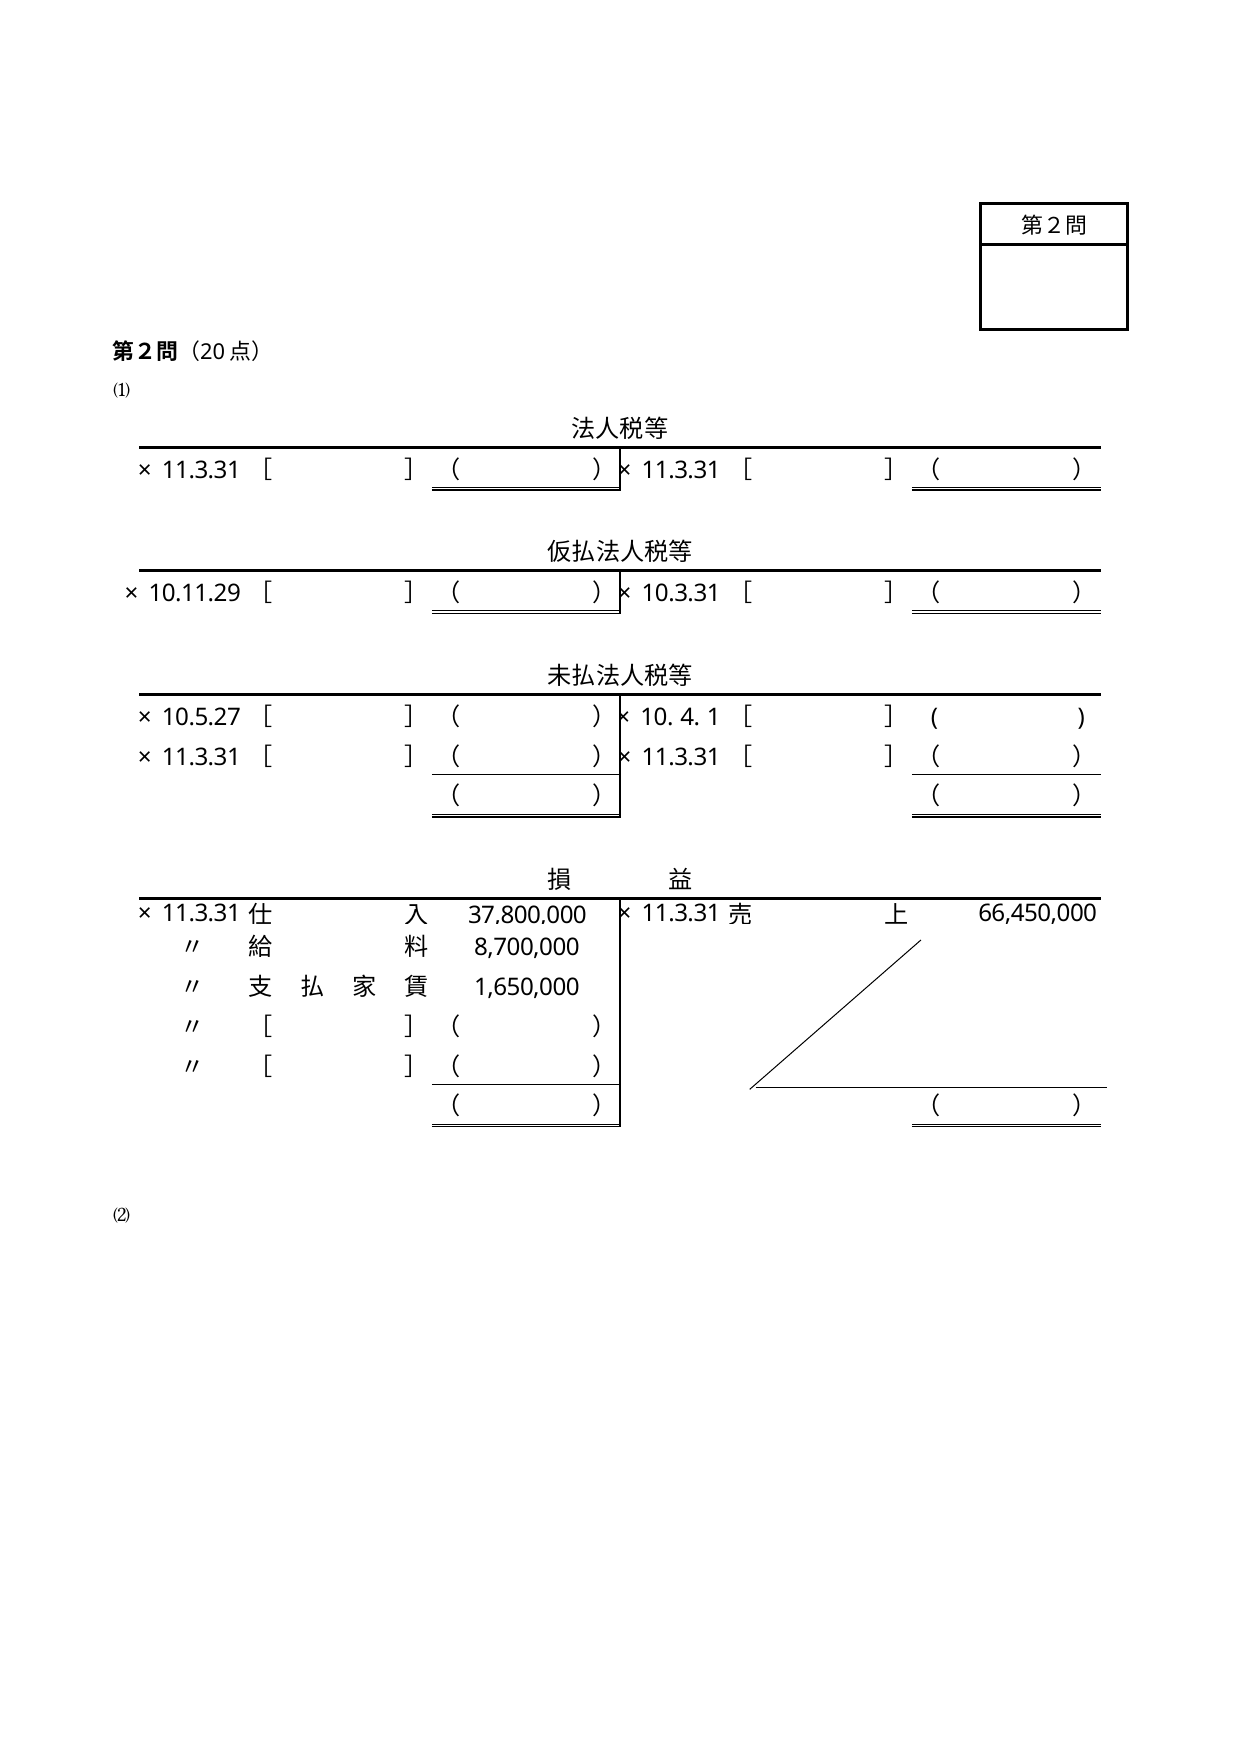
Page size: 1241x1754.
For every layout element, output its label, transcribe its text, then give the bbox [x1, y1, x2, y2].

table_cell [982, 246, 1126, 328]
table_header 第２問 [982, 205, 1126, 243]
text ⑵ [112, 1194, 1128, 1231]
text ⑴ [112, 369, 1128, 406]
text 第２問（20点） [112, 331, 1128, 369]
